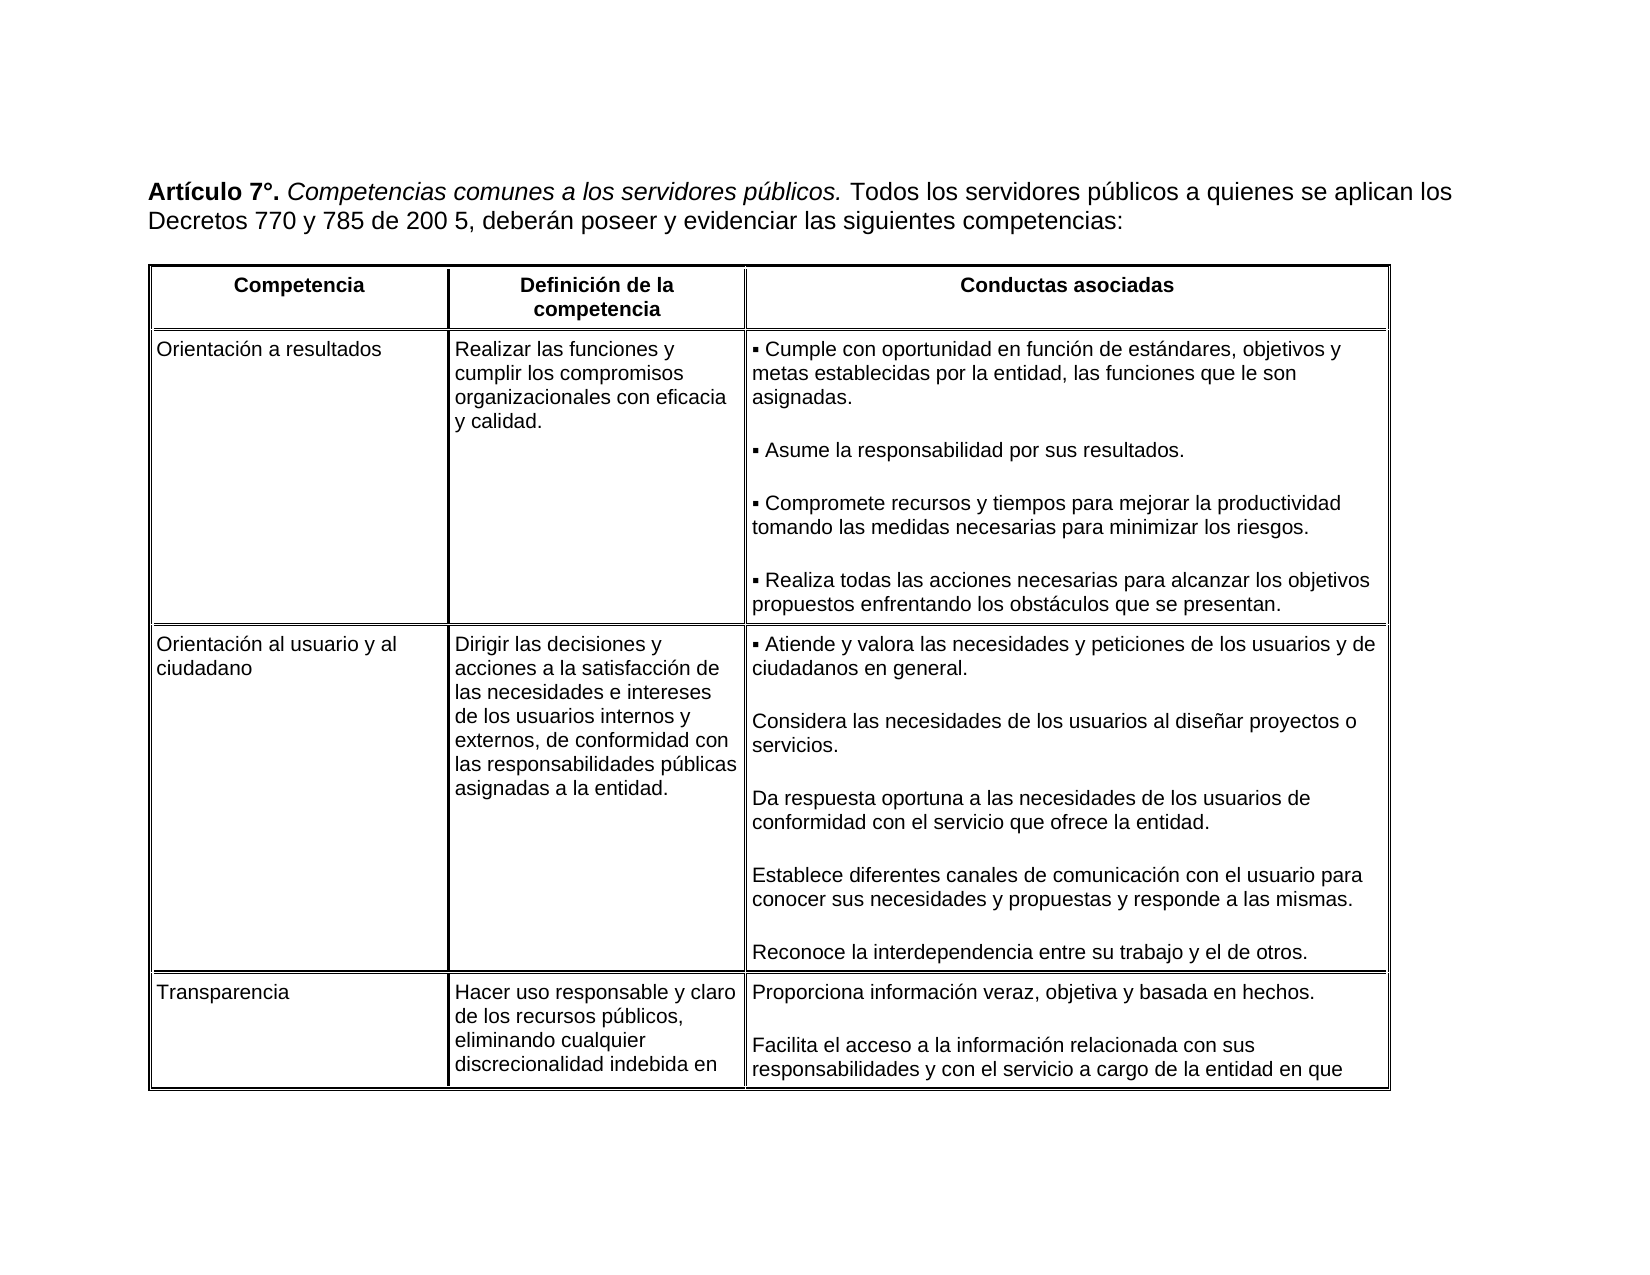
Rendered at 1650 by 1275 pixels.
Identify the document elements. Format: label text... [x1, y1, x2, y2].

table_cell Transparencia [152, 970, 448, 1087]
text Artículo 7°. Competencias comunes a los servidores públicos. Todos los servidores públicos a quienes se aplican los Decretos 770 y 785 de 200 5, deberán poseer y evidenciar las siguientes competencias: [148, 177, 1502, 235]
table_header Conductas asociadas [746, 267, 1388, 327]
table_header Competencia [152, 267, 448, 327]
table_header Definición de la competencia [448, 267, 746, 327]
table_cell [448, 974, 746, 1087]
table_cell Orientación a resultados [152, 327, 447, 622]
table_cell Orientación al usuario y al ciudadano [152, 622, 447, 970]
table_cell Realizar las funciones y cumplir los compromisos organizacionales con eficacia y calidad. [450, 331, 744, 622]
table_cell ▪ Atiende y valora las necesidades y peticiones de los usuarios y de ciudadanos en general. Considera las necesidades de los usuarios al diseñar proyectos o servicios. Da respuesta oportuna a las necesidades de los usuarios de conformidad con el servicio que ofrece la entidad. Establece diferentes canales de comunicación con el usuario para conocer sus necesidades y propuestas y responde a las mismas. Reconoce la interdependencia entre su trabajo y el de otros. [747, 622, 1388, 970]
table_cell Dirigir las decisiones y acciones a la satisfacción de las necesidades e intereses de los usuarios internos y externos, de conformidad con las responsabilidades públicas asignadas a la entidad. [450, 626, 744, 970]
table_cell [746, 970, 1388, 1087]
table_cell ▪ Cumple con oportunidad en función de estándares, objetivos y metas establecidas por la entidad, las funciones que le son asignadas. ▪ Asume la responsabilidad por sus resultados. ▪ Compromete recursos y tiempos para mejorar la productividad tomando las medidas necesarias para minimizar los riesgos. ▪ Realiza todas las acciones necesarias para alcanzar los objetivos propuestos enfrentando los obstáculos que se presentan. [747, 327, 1388, 622]
